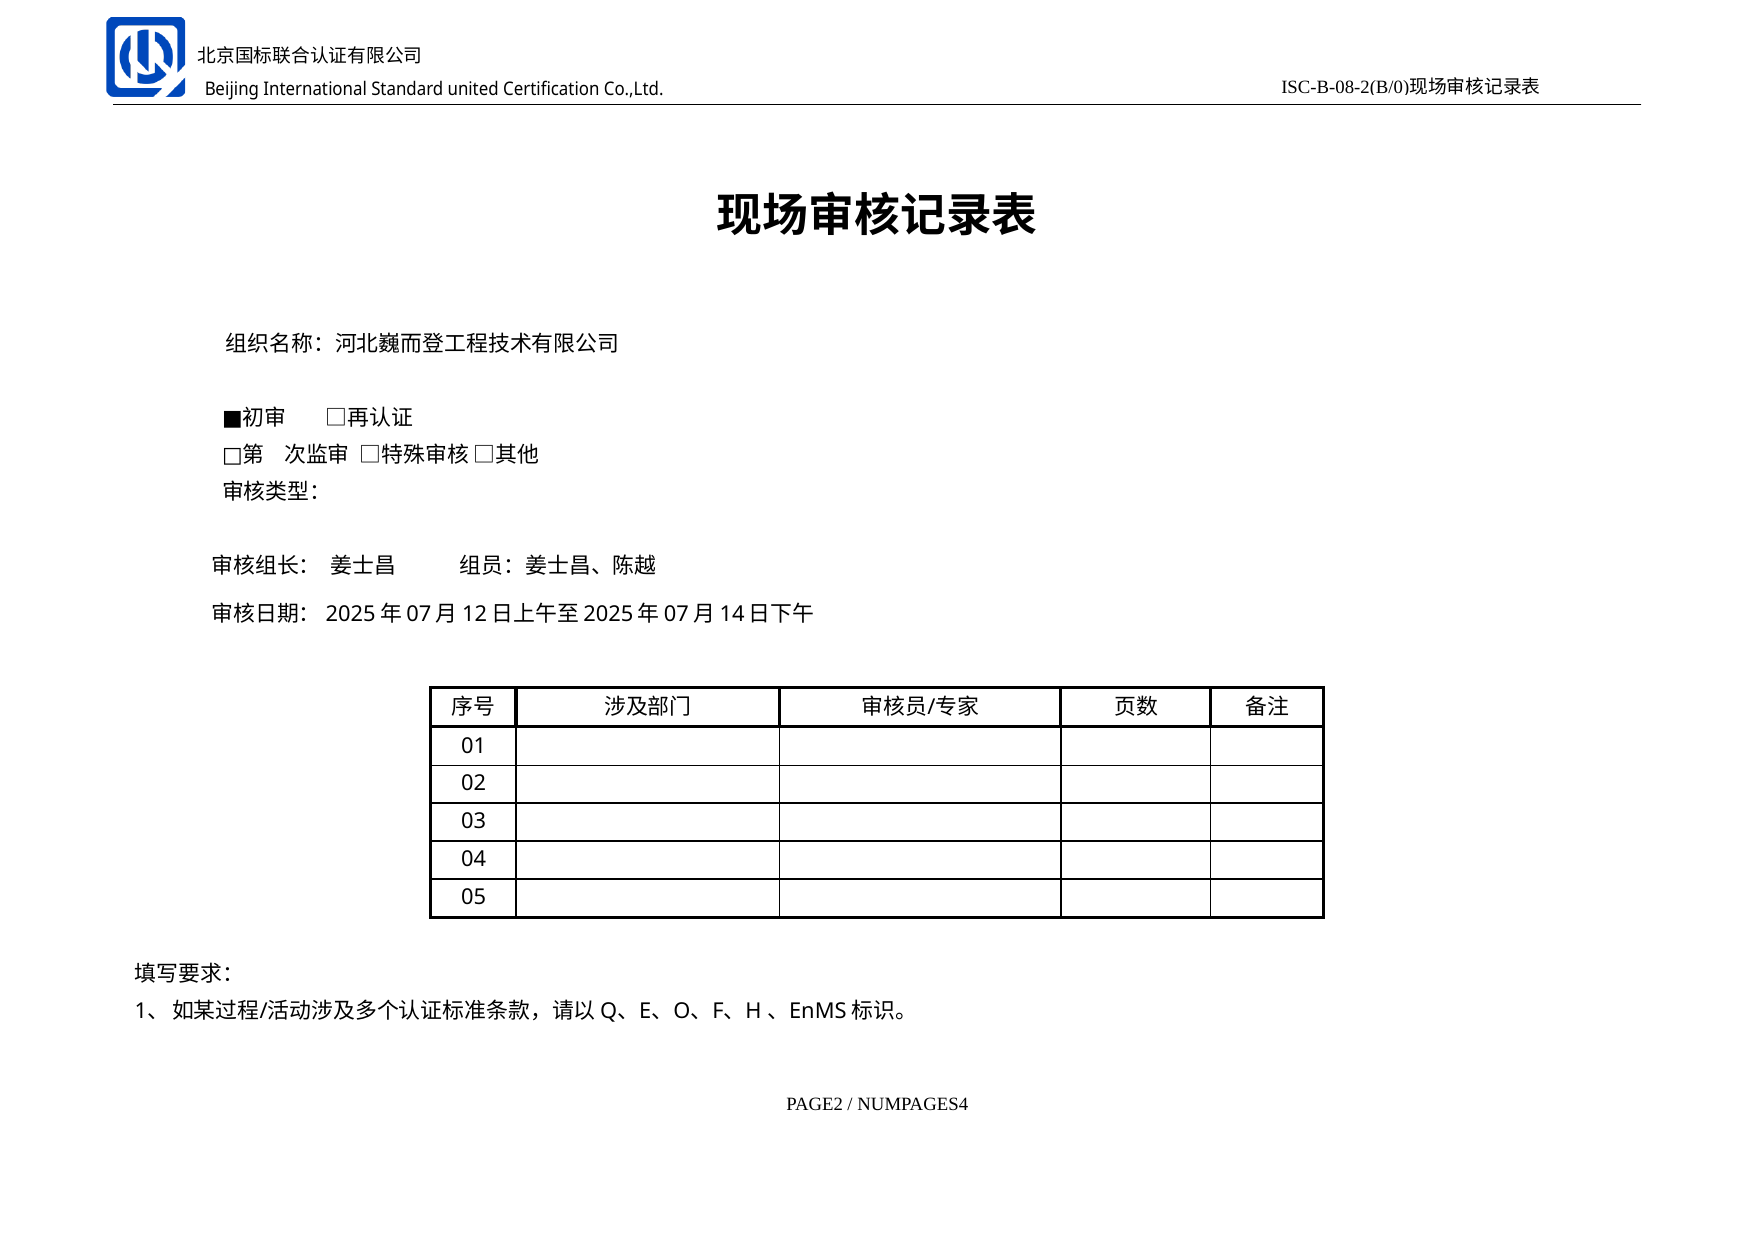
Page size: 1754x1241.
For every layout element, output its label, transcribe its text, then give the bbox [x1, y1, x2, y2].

table_cell 02 [432, 766, 515, 802]
table_cell [517, 728, 779, 764]
table_cell [517, 842, 779, 878]
text 审核类型： [112, 473, 1641, 506]
table_cell 03 [432, 804, 515, 840]
table_cell [1062, 728, 1210, 764]
text 审核组长： 姜士昌 组员：姜士昌、陈越 [112, 548, 1641, 580]
table_cell [1062, 766, 1210, 802]
table_cell 04 [432, 842, 515, 878]
table_cell [1062, 842, 1210, 878]
table_cell [1211, 842, 1322, 878]
table_header 涉及部门 [518, 689, 778, 725]
text □第 次监审 □特殊审核 □其他 [112, 436, 1641, 469]
table_cell [517, 804, 779, 840]
table_header 页数 [1062, 689, 1209, 725]
table_cell [1211, 880, 1322, 916]
table_cell [1211, 766, 1322, 802]
table_cell [1211, 804, 1322, 840]
table_header 审核员/专家 [781, 689, 1059, 725]
table_cell [780, 880, 1060, 916]
table_cell [1062, 804, 1210, 840]
table_cell [780, 804, 1060, 840]
text 现场审核记录表 [112, 163, 1641, 261]
text ■初审 □再认证 [112, 399, 1641, 432]
table_header 备注 [1212, 689, 1322, 725]
text 组织名称：河北巍而登工程技术有限公司 [112, 326, 1641, 358]
text 审核日期： 2025年07月12日上午至2025年07月14日下午 [112, 596, 1641, 628]
picture [106, 17, 186, 97]
text 填写要求： [112, 956, 1641, 988]
list 如某过程/活动涉及多个认证标准条款，请以Q、E、O、F、H 、EnMS标识。 [134, 993, 1641, 1025]
table_cell [517, 766, 779, 802]
table_cell 05 [432, 880, 515, 916]
table_header 序号 [432, 689, 514, 725]
table_cell [780, 766, 1060, 802]
table_cell 01 [432, 728, 515, 764]
table_cell [1062, 880, 1210, 916]
table_cell [780, 842, 1060, 878]
table_cell [1211, 728, 1322, 764]
table_cell [780, 728, 1060, 764]
table_cell [517, 880, 779, 916]
